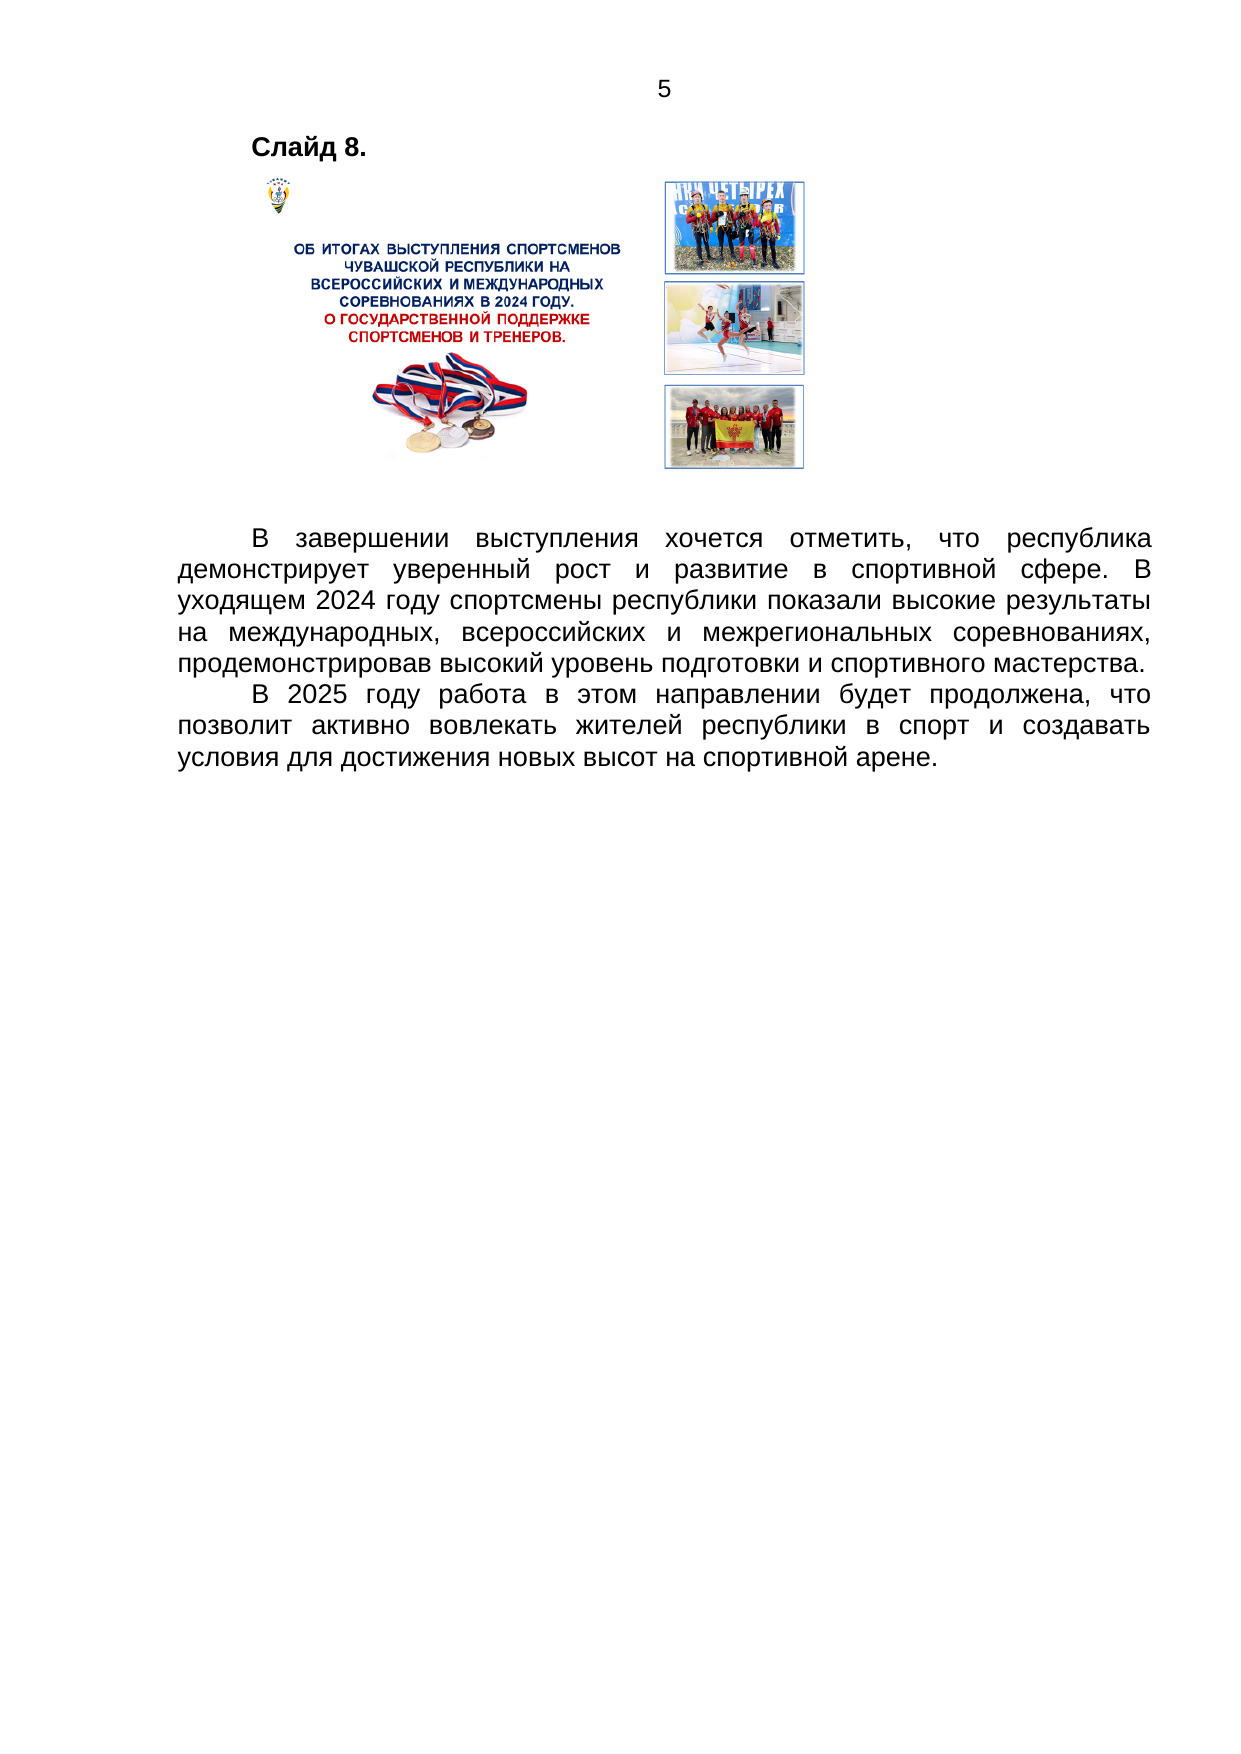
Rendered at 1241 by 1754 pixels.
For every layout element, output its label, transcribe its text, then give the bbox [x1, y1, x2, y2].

text В 2025 году работа в этом направлении будет продолжена, что позволит активно вовлекать жителей республики в спорт и создавать условия для достижения новых высот на спортивной арене. [177, 678, 1152, 772]
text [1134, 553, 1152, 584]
text В завершении выступления хочется отметить, что республика демонстрирует уверенный рост и развитие в спортивной сфере. В уходящем 2024 году спортсмены республики показали высокие результаты на международных, всероссийских и межрегиональных соревнованиях, продемонстрировав высокий уровень подготовки и спортивного мастерства. [177, 522, 1006, 553]
text Слайд 8. [177, 131, 1152, 162]
picture [251, 162, 835, 491]
